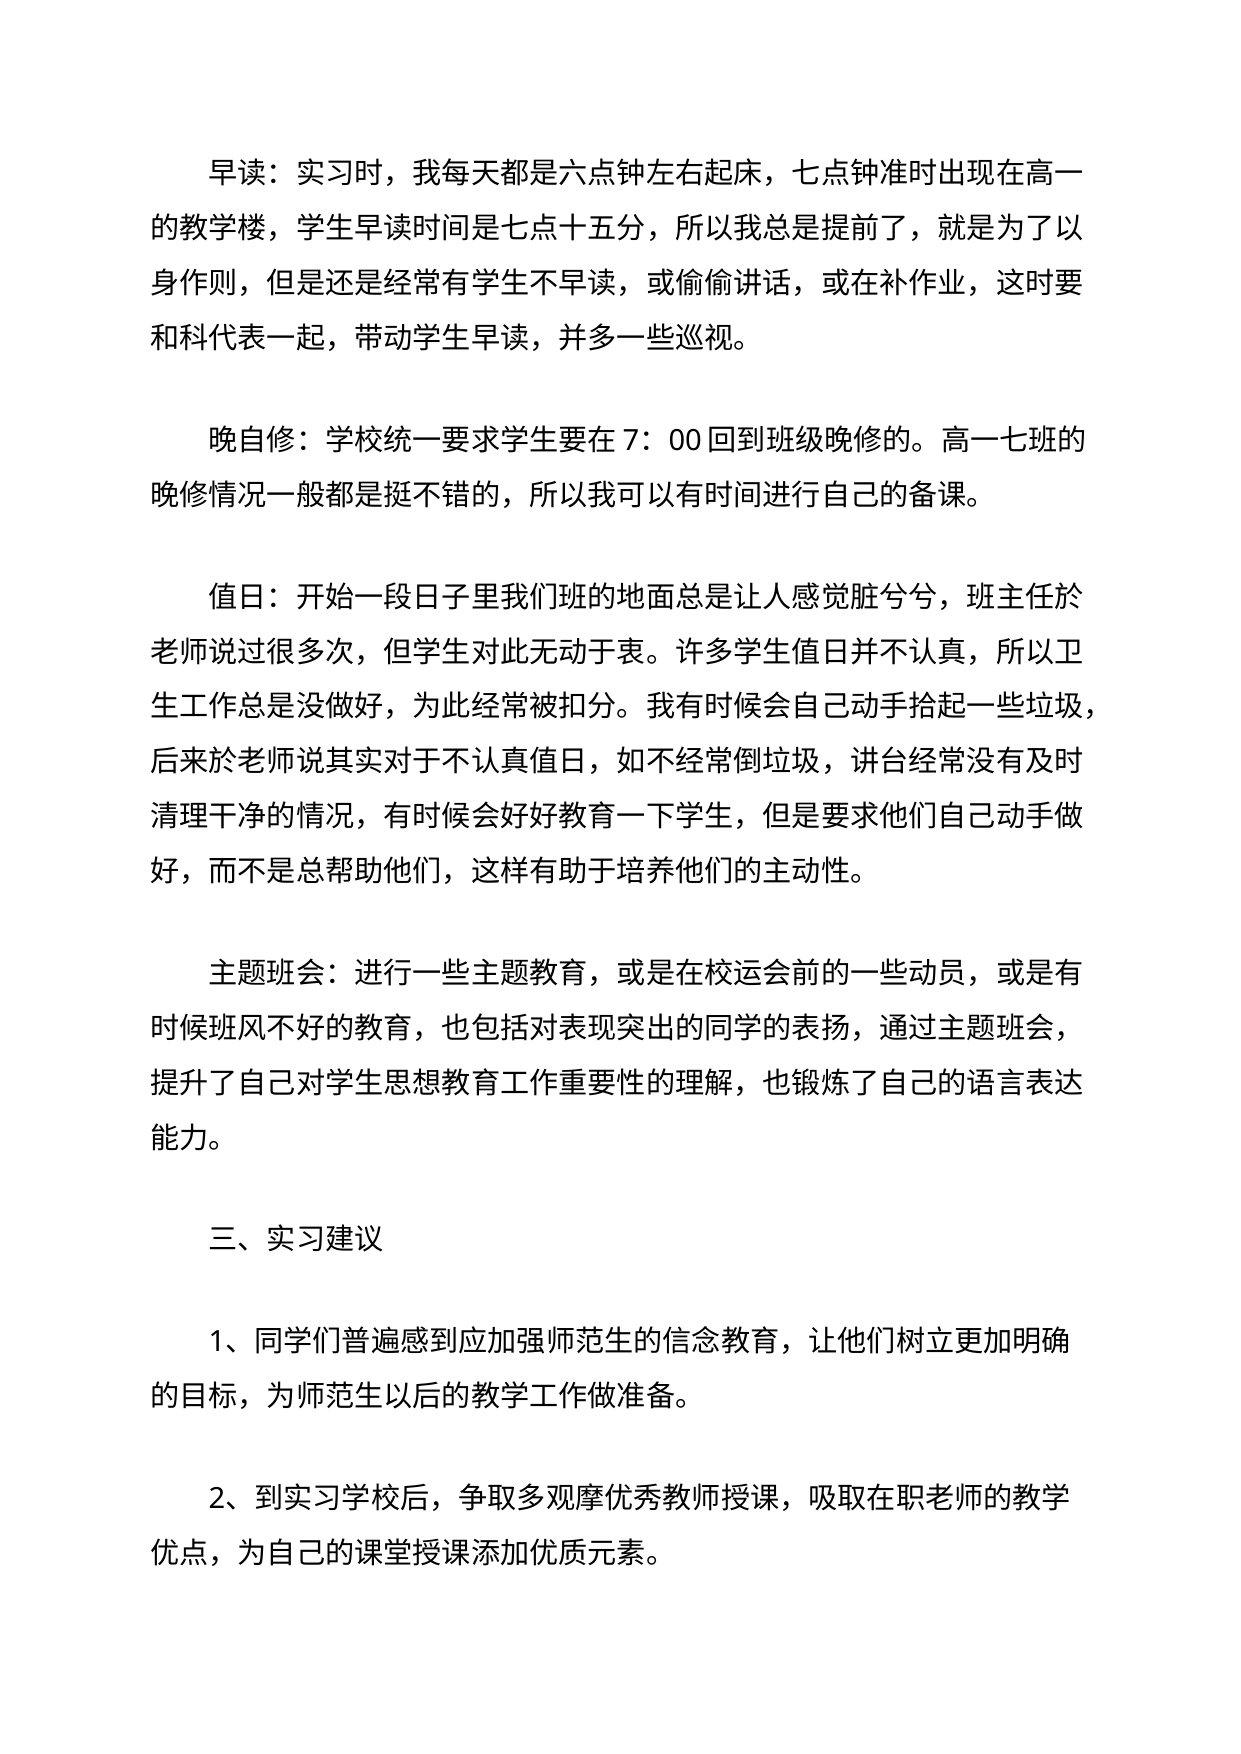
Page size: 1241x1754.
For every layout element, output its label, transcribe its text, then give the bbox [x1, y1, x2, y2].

text 晚自修：学校统一要求学生要在7：00回到班级晚修的。高一七班的晚修情况一般都是挺不错的，所以我可以有时间进行自己的备课。 [150, 416, 1090, 514]
text 三、实习建议 [150, 1216, 1090, 1258]
text 1、同学们普遍感到应加强师范生的信念教育，让他们树立更加明确的目标，为师范生以后的教学工作做准备。 [150, 1318, 1090, 1415]
text 值日：开始一段日子里我们班的地面总是让人感觉脏兮兮，班主任於老师说过很多次，但学生对此无动于衷。许多学生值日并不认真，所以卫生工作总是没做好，为此经常被扣分。我有时候会自己动手拾起一些垃圾，后来於老师说其实对于不认真值日，如不经常倒垃圾，讲台经常没有及时清理干净的情况，有时候会好好教育一下学生，但是要求他们自己动手做好，而不是总帮助他们，这样有助于培养他们的主动性。 [150, 573, 1090, 890]
text 主题班会：进行一些主题教育，或是在校运会前的一些动员，或是有时候班风不好的教育，也包括对表现突出的同学的表扬，通过主题班会，提升了自己对学生思想教育工作重要性的理解，也锻炼了自己的语言表达能力。 [150, 949, 1090, 1156]
text 2、到实习学校后，争取多观摩优秀教师授课，吸取在职老师的教学优点，为自己的课堂授课添加优质元素。 [150, 1474, 1090, 1572]
text 早读：实习时，我每天都是六点钟左右起床，七点钟准时出现在高一的教学楼，学生早读时间是七点十五分，所以我总是提前了，就是为了以身作则，但是还是经常有学生不早读，或偷偷讲话，或在补作业，这时要和科代表一起，带动学生早读，并多一些巡视。 [150, 150, 1090, 357]
